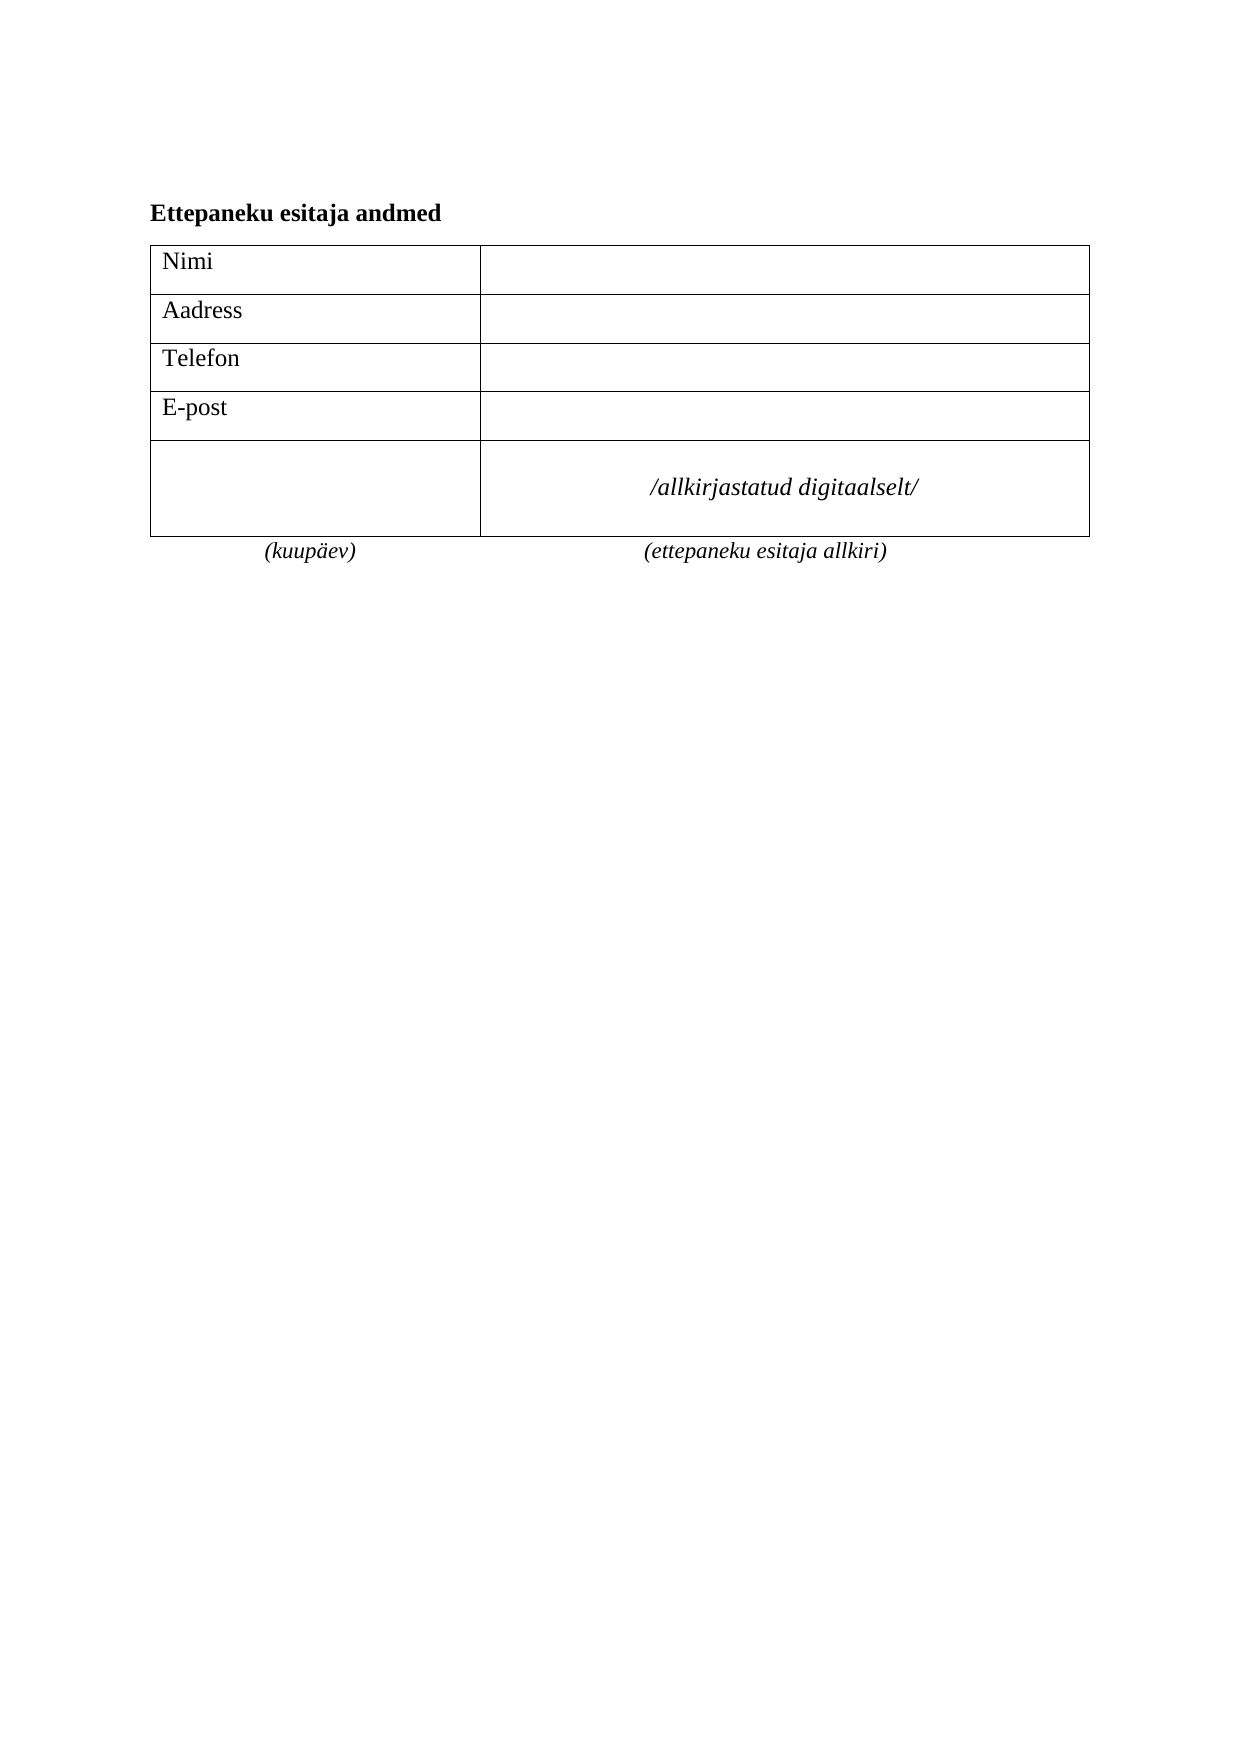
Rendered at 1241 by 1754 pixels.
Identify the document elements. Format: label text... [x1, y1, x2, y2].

text Ettepaneku esitaja andmed [150, 198, 1090, 226]
table_cell Telefon [151, 344, 480, 391]
table_cell [151, 441, 480, 536]
table_cell [481, 392, 1089, 439]
table_cell [481, 344, 1089, 391]
table_header [481, 246, 1089, 294]
table_cell E-post [151, 392, 480, 439]
table_cell /allkirjastatud digitaalselt/ [481, 441, 1089, 536]
table_cell [481, 295, 1089, 342]
table_cell Aadress [151, 295, 480, 342]
table_header Nimi [151, 246, 480, 294]
text (kuupäev) (ettepaneku esitaja allkiri) [150, 537, 1090, 563]
